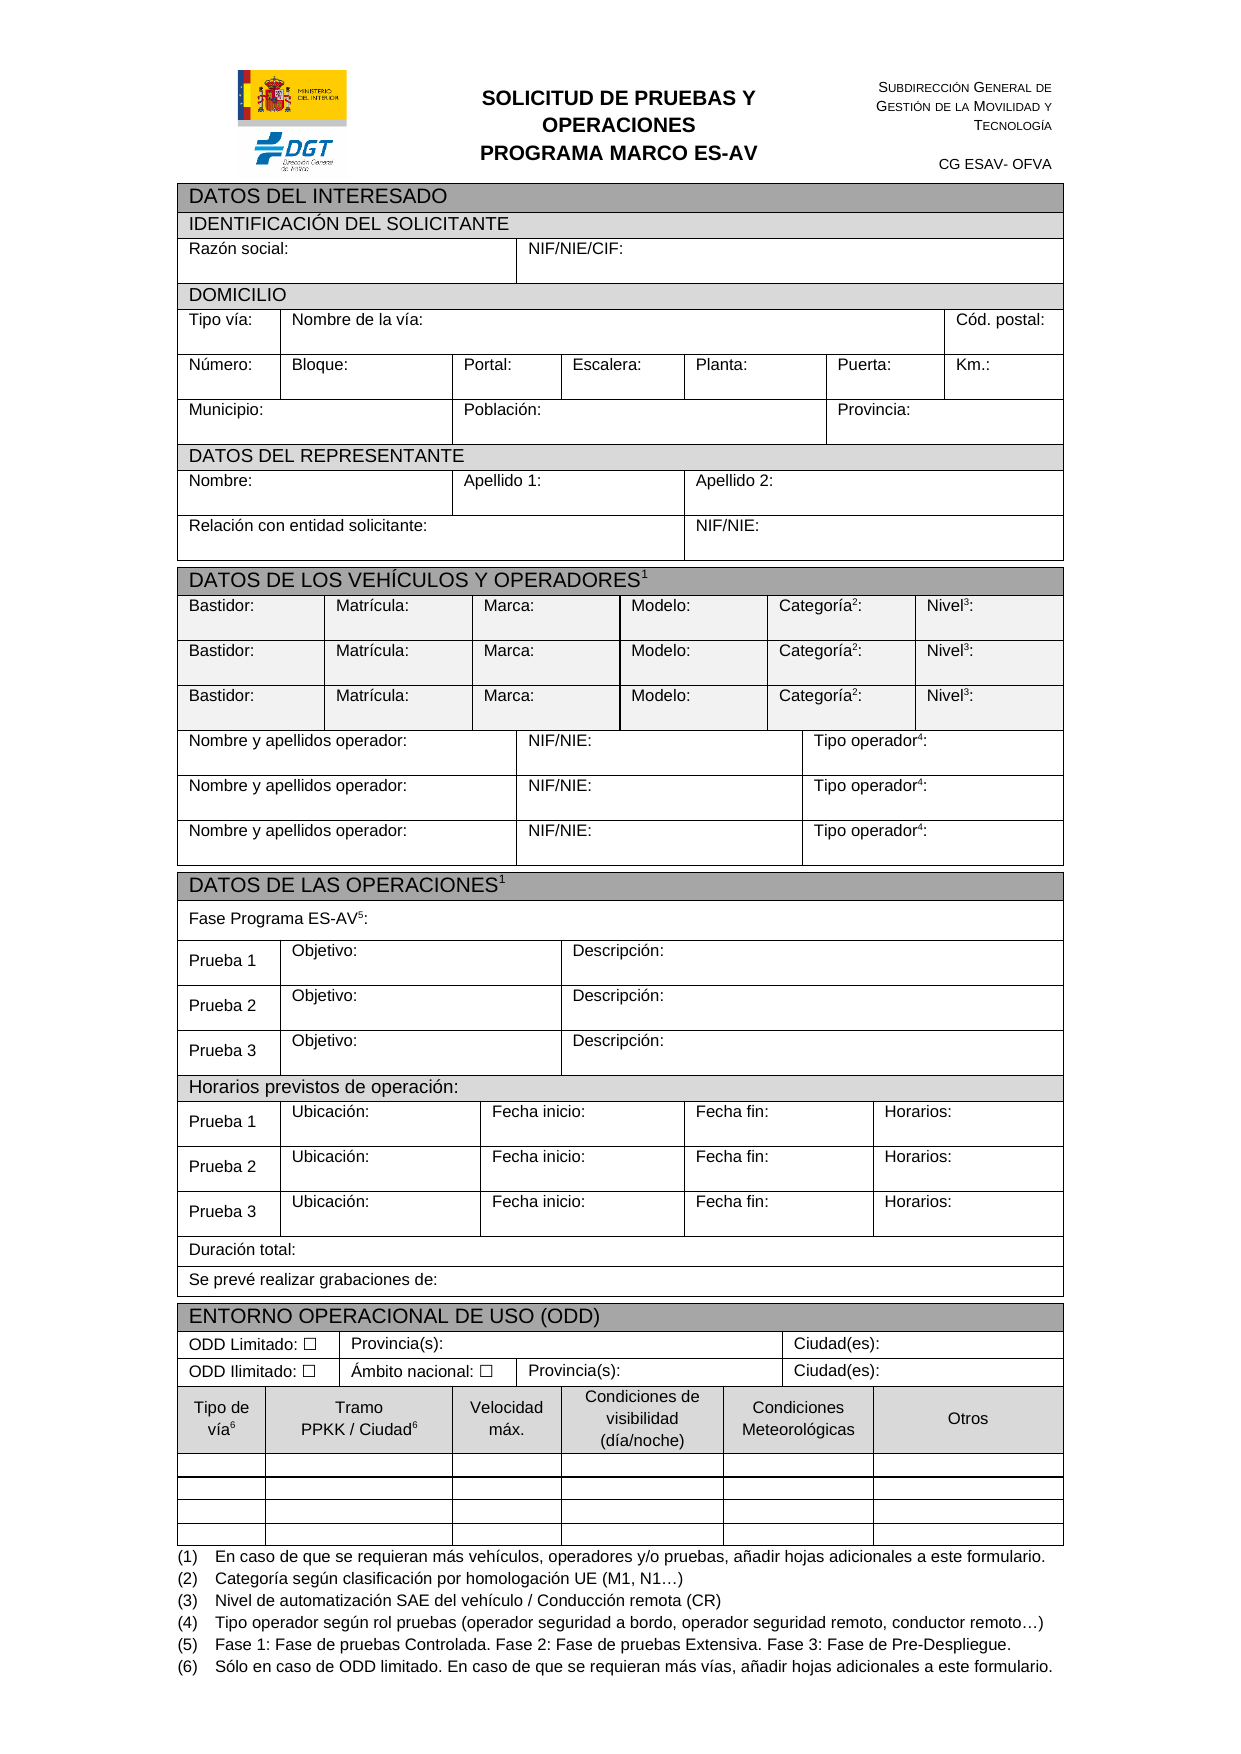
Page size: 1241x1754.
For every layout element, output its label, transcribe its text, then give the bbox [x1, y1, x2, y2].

table_cell Descripción: [562, 1031, 1063, 1074]
table_cell Bastidor: [178, 641, 324, 685]
table_cell Categoría2: [768, 596, 915, 640]
table_cell [177, 561, 1063, 567]
table_cell [453, 1454, 561, 1476]
table_cell NIF/NIE: [517, 731, 802, 775]
table_cell Ubicación: [281, 1102, 480, 1146]
table_cell Bastidor: [178, 596, 324, 640]
table_cell Condiciones Meteorológicas [724, 1387, 873, 1453]
table_cell [266, 1478, 452, 1499]
table_cell Duración total: [178, 1237, 1063, 1266]
table_cell Ubicación: [281, 1192, 480, 1236]
list Fase 1: Fase de pruebas Controlada. Fase 2: Fase de pruebas Extensiva. Fase 3: Fase de Pre-Despliegue. [177, 1634, 1063, 1653]
table_cell [724, 1454, 873, 1476]
table_cell [562, 1500, 723, 1522]
table_cell Marca: [473, 686, 619, 730]
table_cell Escalera: [562, 355, 684, 399]
list Sólo en caso de ODD limitado. En caso de que se requieran más vías, añadir hojas adicionales a este formulario. [177, 1656, 1063, 1676]
table_cell [177, 1297, 1063, 1302]
table_cell Fecha fin: [685, 1147, 873, 1191]
table_cell Horarios: [874, 1147, 1063, 1191]
table_header Subdirección General de Gestión de la Movilidad y Tecnología CG ESAV- OFVA [830, 71, 1063, 183]
table_cell [266, 1454, 452, 1476]
table_cell Objetivo: [281, 1031, 561, 1074]
table_cell Tipo operador4: [803, 731, 1063, 775]
table_cell Puerta: [827, 355, 944, 399]
table_cell Matrícula: [325, 641, 472, 685]
table_cell Condiciones de visibilidad (día/noche) [562, 1387, 723, 1453]
table_cell Marca: [473, 596, 619, 640]
table_cell Municipio: [178, 400, 452, 444]
table_cell DATOS DEL INTERESADO [178, 184, 1063, 212]
table_cell Objetivo: [281, 986, 561, 1029]
table_cell [724, 1524, 873, 1545]
list Categoría según clasificación por homologación UE (M1, N1…) [177, 1568, 1063, 1588]
table_cell Categoría2: [768, 686, 915, 730]
table_cell Planta: [685, 355, 826, 399]
table_cell [178, 1478, 265, 1499]
table_cell Ámbito nacional: [340, 1359, 516, 1386]
table_cell Marca: [473, 641, 619, 685]
table_cell Horarios: [874, 1102, 1063, 1146]
table_cell [178, 1524, 265, 1545]
table_cell [266, 1500, 452, 1522]
table_cell Horarios previstos de operación: [178, 1076, 1063, 1101]
table_cell Fecha inicio: [481, 1102, 684, 1146]
list En caso de que se requieran más vehículos, operadores y/o pruebas, añadir hojas adicionales a este formulario. [177, 1546, 1063, 1566]
table_cell Fecha fin: [685, 1102, 873, 1146]
list Tipo operador según rol pruebas (operador seguridad a bordo, operador seguridad remoto, conductor remoto…) [177, 1612, 1063, 1632]
table_cell [724, 1478, 873, 1499]
table_cell Portal: [453, 355, 561, 399]
table_cell [453, 1500, 561, 1522]
table_cell Bloque: [281, 355, 452, 399]
table_cell [266, 1524, 452, 1545]
table_cell [562, 1454, 723, 1476]
table_cell Descripción: [562, 986, 1063, 1029]
table_cell Número: [178, 355, 280, 399]
table_cell [724, 1500, 873, 1522]
table_cell ODD Limitado: [178, 1332, 339, 1358]
table_cell Provincia(s): [517, 1359, 782, 1386]
table_cell [874, 1524, 1063, 1545]
table_cell Tipo operador4: [803, 821, 1063, 865]
table_cell Otros [874, 1387, 1063, 1453]
table_cell Población: [453, 400, 826, 444]
table_cell DATOS DEL REPRESENTANTE [178, 445, 1063, 470]
picture [237, 70, 347, 180]
table_cell Tipo de vía6 [178, 1387, 265, 1453]
table_cell [178, 1454, 265, 1476]
table_cell Razón social: [178, 239, 516, 283]
table_cell [178, 1500, 265, 1522]
table_cell [562, 1524, 723, 1545]
table_cell NIF/NIE: [685, 516, 1063, 560]
table_cell NIF/NIE: [517, 776, 802, 820]
table_cell Nombre y apellidos operador: [178, 731, 516, 775]
table_cell Nombre y apellidos operador: [178, 821, 516, 865]
table_cell Modelo: [621, 686, 767, 730]
table_cell Bastidor: [178, 686, 324, 730]
table_cell Nombre: [178, 471, 452, 515]
table_cell Nombre de la vía: [281, 310, 944, 354]
table_cell Tipo operador4: [803, 776, 1063, 820]
table_cell Horarios: [874, 1192, 1063, 1236]
table_cell Modelo: [621, 641, 767, 685]
list Nivel de automatización SAE del vehículo / Conducción remota (CR) [177, 1590, 1063, 1609]
table_cell Km.: [945, 355, 1063, 399]
table_cell DATOS DE LOS VEHÍCULOS Y OPERADORES1 [178, 568, 1063, 595]
table_cell ODD Ilimitado: [178, 1359, 339, 1386]
table_cell [874, 1500, 1063, 1522]
table_cell NIF/NIE/CIF: [517, 239, 1063, 283]
table_cell [874, 1454, 1063, 1476]
table_cell Tramo PPKK / Ciudad6 [266, 1387, 452, 1453]
table_cell Nombre y apellidos operador: [178, 776, 516, 820]
table_cell ENTORNO OPERACIONAL DE USO (ODD) [178, 1304, 1063, 1331]
table_cell [453, 1524, 561, 1545]
table_cell Provincia(s): [340, 1332, 782, 1358]
table_cell Categoría2: [768, 641, 915, 685]
table_cell Prueba 1 [178, 1102, 280, 1146]
table_cell Apellido 2: [685, 471, 1063, 515]
table_cell Objetivo: [281, 941, 561, 984]
table_cell Matrícula: [325, 686, 472, 730]
table_cell Matrícula: [325, 596, 472, 640]
table_cell Fase Programa ES-AV5: [178, 901, 1063, 939]
table_cell [874, 1478, 1063, 1499]
table_cell Provincia: [827, 400, 1063, 444]
table_cell Fecha inicio: [481, 1147, 684, 1191]
table_cell Tipo vía: [178, 310, 280, 354]
table_cell Ubicación: [281, 1147, 480, 1191]
table_cell Nivel3: [916, 596, 1063, 640]
table_cell Ciudad(es): [783, 1359, 1063, 1386]
table_cell IDENTIFICACIÓN DEL SOLICITANTE [178, 213, 1063, 238]
table_cell [562, 1478, 723, 1499]
table_cell Prueba 3 [178, 1031, 280, 1074]
table_cell Modelo: [621, 596, 767, 640]
table_cell [177, 866, 1063, 872]
table_cell Prueba 2 [178, 1147, 280, 1191]
table_cell Fecha inicio: [481, 1192, 684, 1236]
table_cell [453, 1478, 561, 1499]
table_cell Velocidad máx. [453, 1387, 561, 1453]
table_cell Prueba 3 [178, 1192, 280, 1236]
table_cell Ciudad(es): [783, 1332, 1063, 1358]
table_header SOLICITUD DE PRUEBAS Y OPERACIONES PROGRAMA MARCO ES-AV [407, 71, 830, 183]
table_cell DOMICILIO [178, 284, 1063, 309]
table_header [177, 71, 407, 183]
table_cell Apellido 1: [453, 471, 684, 515]
table_cell Prueba 1 [178, 941, 280, 984]
table_cell Se prevé realizar grabaciones de: [178, 1267, 1063, 1296]
table_cell Nivel3: [916, 686, 1063, 730]
table_cell Relación con entidad solicitante: [178, 516, 684, 560]
table_cell Prueba 2 [178, 986, 280, 1029]
table_cell Nivel3: [916, 641, 1063, 685]
table_cell Cód. postal: [945, 310, 1063, 354]
table_cell Descripción: [562, 941, 1063, 984]
table_cell Fecha fin: [685, 1192, 873, 1236]
table_cell NIF/NIE: [517, 821, 802, 865]
table_cell DATOS DE LAS OPERACIONES1 [178, 873, 1063, 900]
